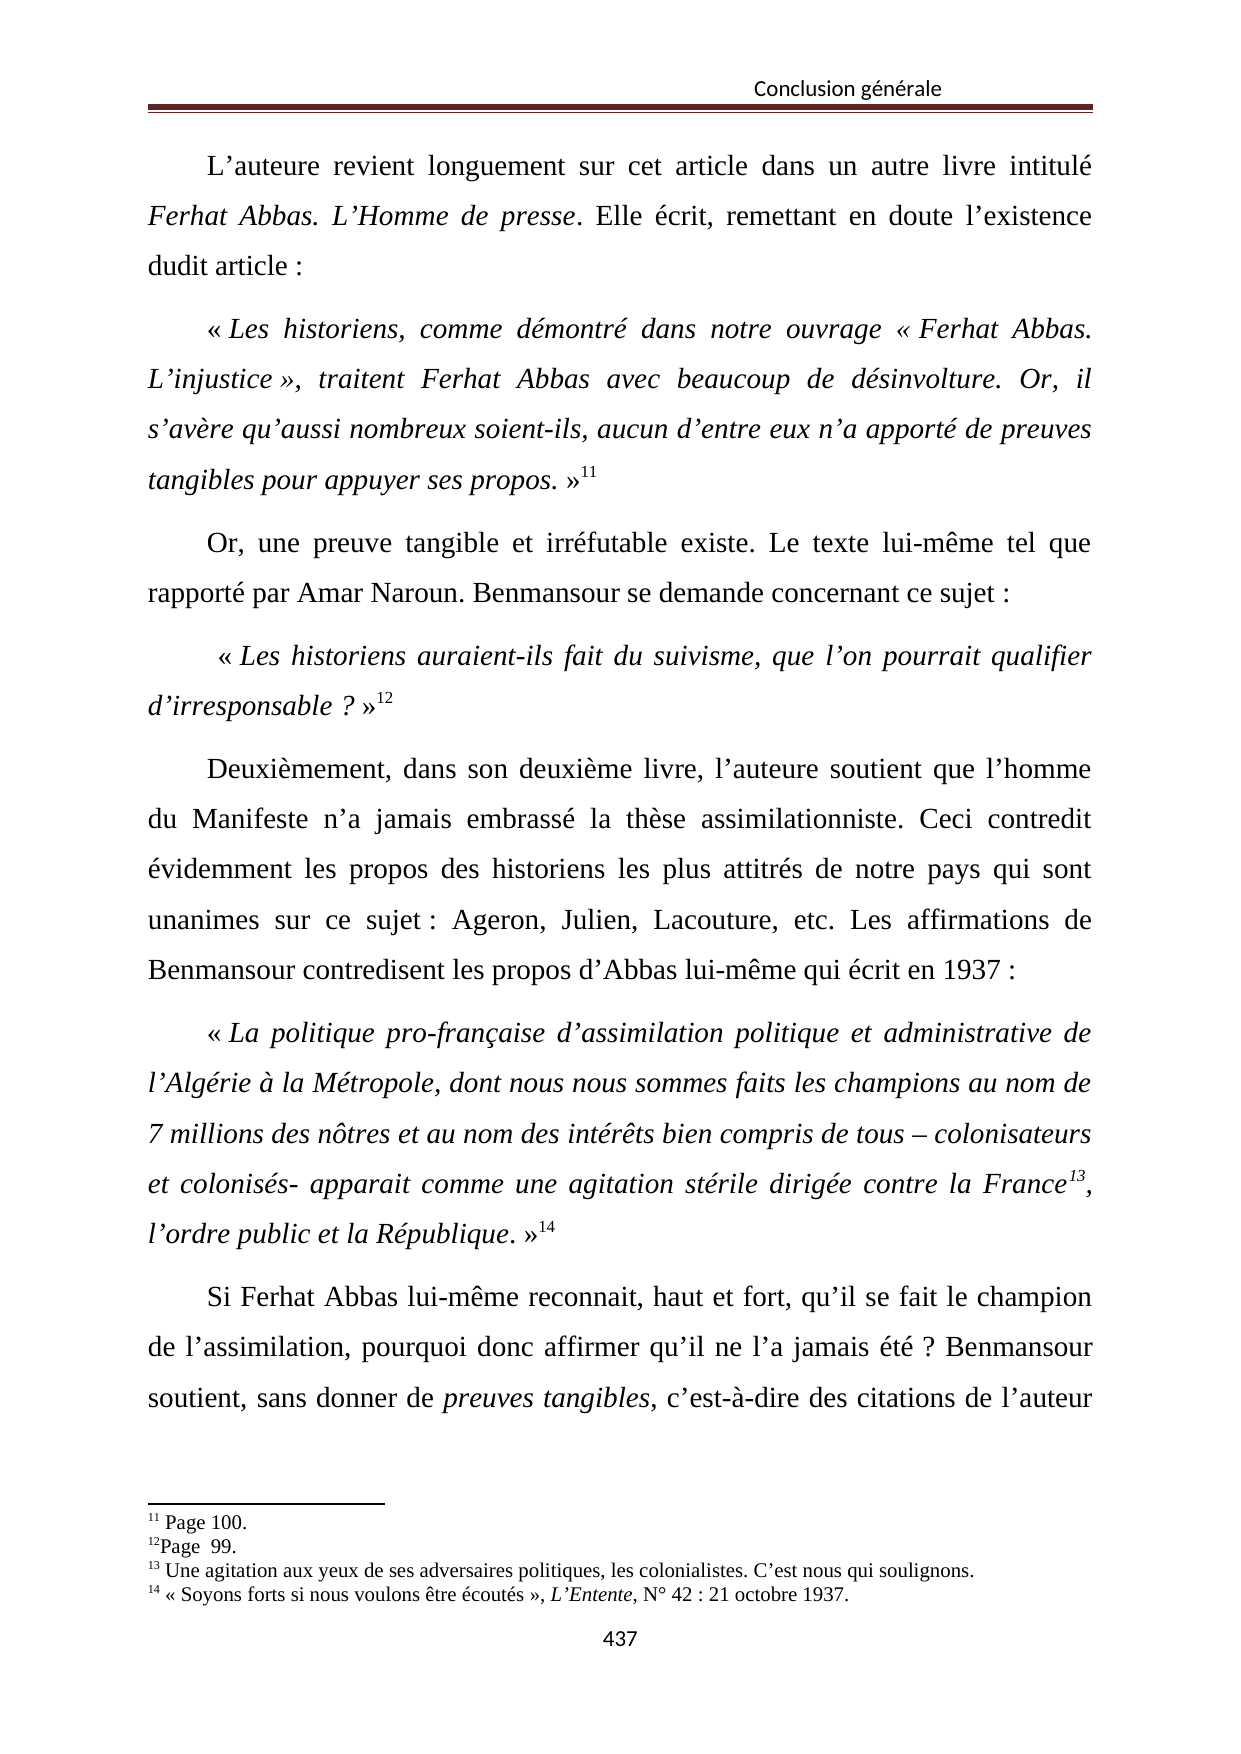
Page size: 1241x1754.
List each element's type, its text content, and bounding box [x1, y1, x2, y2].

text L’auteure revient longuement sur cet article dans un autre livre intitulé Ferhat Abbas. L’Homme de presse. Elle écrit, remettant en doute l’existence dudit article : [148, 148, 1093, 282]
text Deuxièmement, dans son deuxième livre, l’auteure soutient que l’homme du Manifeste n’a jamais embrassé la thèse assimilationniste. Ceci contredit évidemment les propos des historiens les plus attitrés de notre pays qui sont unanimes sur ce sujet : Ageron, Julien, Lacouture, etc. Les affirmations de Benmansour contredisent les propos d’Abbas lui-même qui écrit en 1937 : [148, 751, 1093, 986]
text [148, 1279, 1093, 1413]
text « La politique pro-française d’assimilation politique et administrative de l’Algérie à la Métropole, dont nous nous sommes faits les champions au nom de 7 millions des nôtres et au nom des intérêts bien compris de tous – colonisateurs et colonisés- apparait comme une agitation stérile dirigée contre la France, l’ordre public et la République. » [148, 1015, 1093, 1250]
text Or, une preuve tangible et irréfutable existe. Le texte lui-même tel que rapporté par Amar Naroun. Benmansour se demande concernant ce sujet : [148, 525, 1093, 609]
text « Les historiens, comme démontré dans notre ouvrage « Ferhat Abbas. L’injustice », traitent Ferhat Abbas avec beaucoup de désinvolture. Or, il s’avère qu’aussi nombreux soient-ils, aucun d’entre eux n’a apporté de preuves tangibles pour appuyer ses propos. » [148, 311, 1093, 496]
text « Les historiens auraient-ils fait du suivisme, que l’on pourrait qualifier d’irresponsable ? » [148, 638, 1093, 722]
